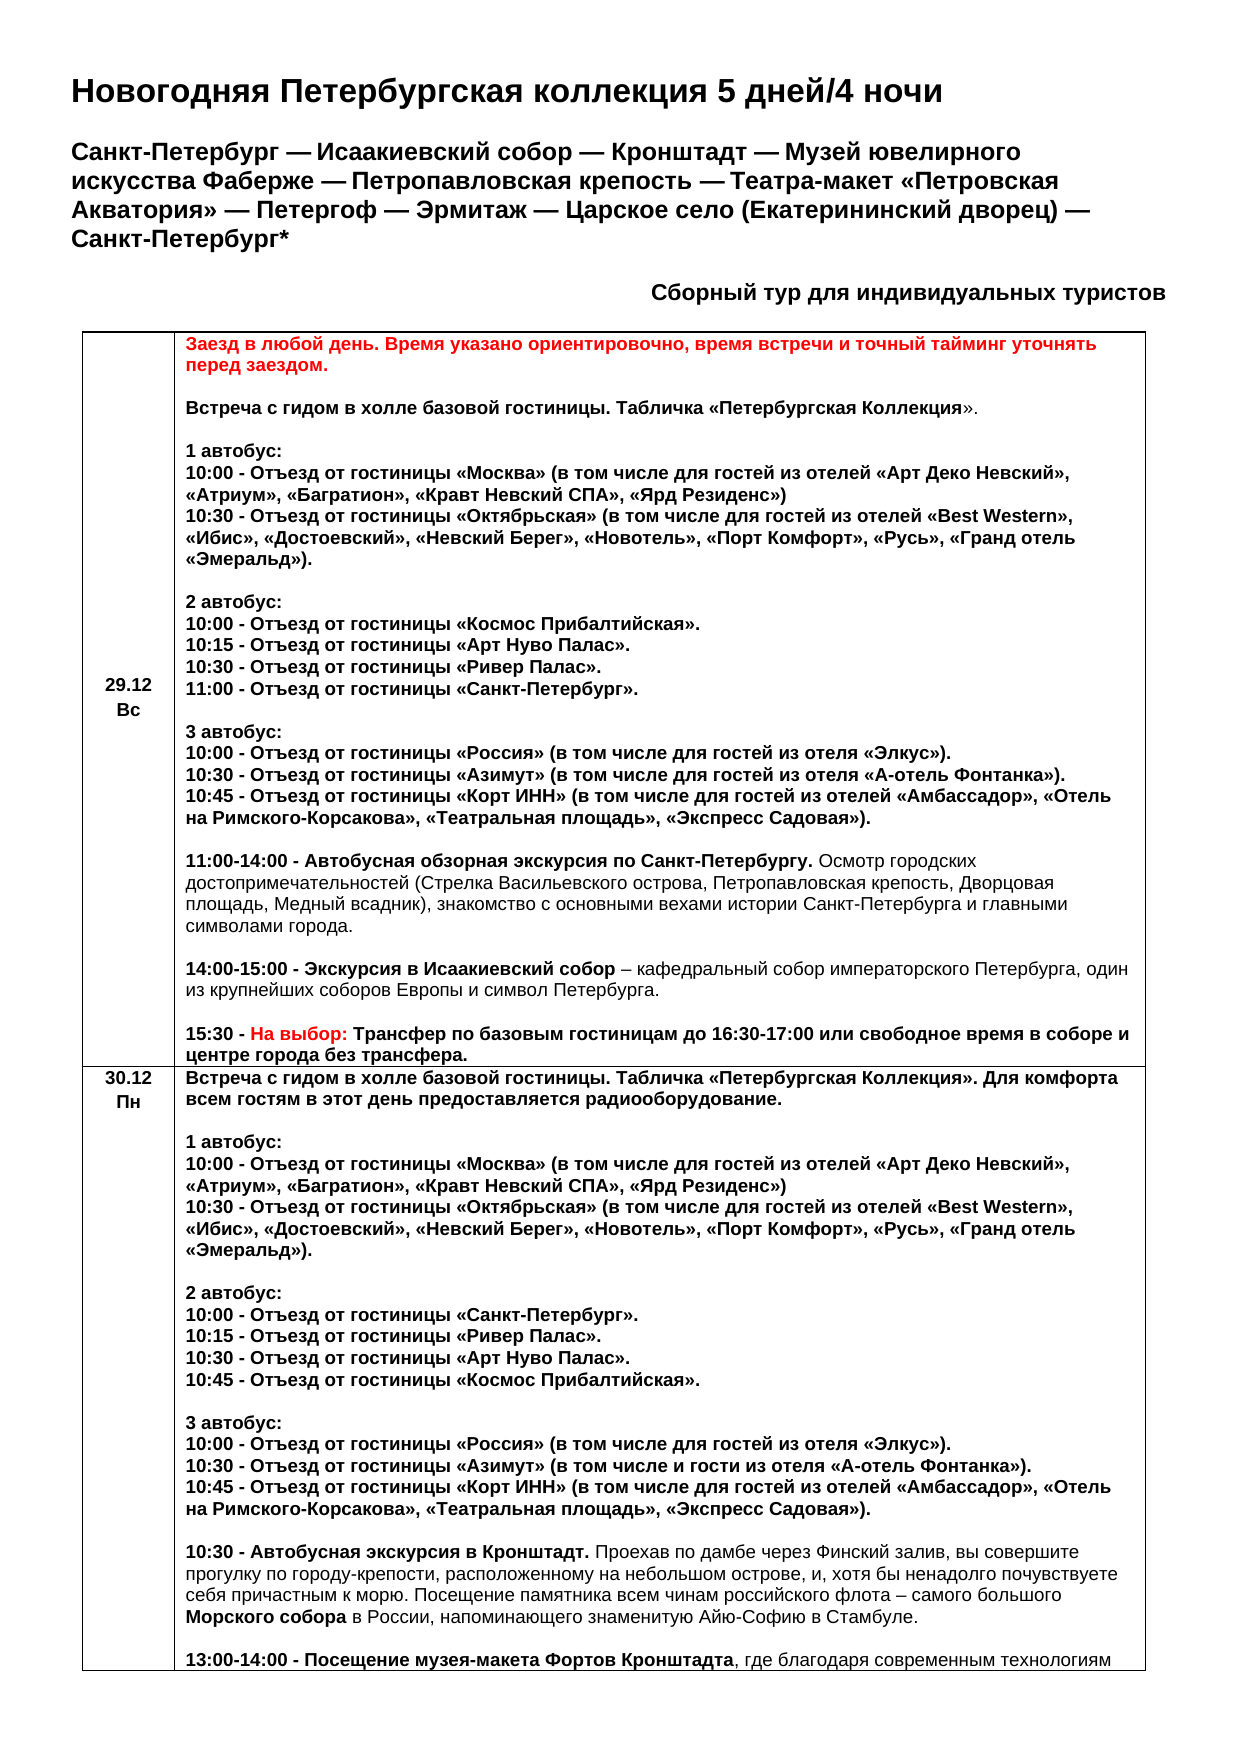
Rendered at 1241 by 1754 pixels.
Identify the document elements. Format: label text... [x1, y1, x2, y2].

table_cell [175, 1067, 1145, 1670]
table_header 29.12 Вс [83, 333, 174, 1066]
text Сборный тур для индивидуальных туристов [71, 279, 1166, 305]
table_cell 30.12 Пн [83, 1067, 174, 1670]
text Санкт-Петербург — Исаакиевский собор — Кронштадт — Музей ювелирного искусства Фаберже — Петропавловская крепость — Театра-макет «Петровская Акватория» — Петергоф — Эрмитаж — Царское село (Екатерининский дворец) — Санкт-Петербург* [71, 137, 1152, 252]
table_header Заезд в любой день. Время указано ориентировочно, время встречи и точный тайминг уточнять перед заездом. Встреча с гидом в холле базовой гостиницы. Табличка «Петербургская Коллекция». 1 автобус: 10:00 - Отъезд от гостиницы «Москва» (в том числе для гостей из отелей «Арт Деко Невский», «Атриум», «Багратион», «Кравт Невский СПА», «Ярд Резиденс») 10:30 - Отъезд от гостиницы «Октябрьская» (в том числе для гостей из отелей «Best Western», «Ибис», «Достоевский», «Невский Берег», «Новотель», «Порт Комфорт», «Русь», «Гранд отель «Эмеральд»). 2 автобус: 10:00 - Отъезд от гостиницы «Космос Прибалтийская». 10:15 - Отъезд от гостиницы «Арт Нуво Палас». 10:30 - Отъезд от гостиницы «Ривер Палас». 11:00 - Отъезд от гостиницы «Санкт-Петербург». 3 автобус: 10:00 - Отъезд от гостиницы «Россия» (в том числе для гостей из отеля «Элкус»). 10:30 - Отъезд от гостиницы «Азимут» (в том числе для гостей из отеля «А-отель Фонтанка»). 10:45 - Отъезд от гостиницы «Корт ИНН» (в том числе для гостей из отелей «Амбассадор», «Отель на Римского-Корсакова», «Театральная площадь», «Экспресс Садовая»). 11:00-14:00 - Автобусная обзорная экскурсия по Санкт-Петербургу. Осмотр городских достопримечательностей (Стрелка Васильевского острова, Петропавловская крепость, Дворцовая площадь, Медный всадник), знакомство с основными вехами истории Санкт-Петербурга и главными символами города. 14:00-15:00 - Экскурсия в Исаакиевский собор – кафедральный собор императорского Петербурга, один из крупнейших соборов Европы и символ Петербурга. 15:30 - На выбор: Трансфер по базовым гостиницам до 16:30-17:00 или свободное время в соборе и центре города без трансфера. [175, 333, 1145, 1066]
text Новогодняя Петербургская коллекция 5 дней/4 ночи [71, 71, 1152, 109]
